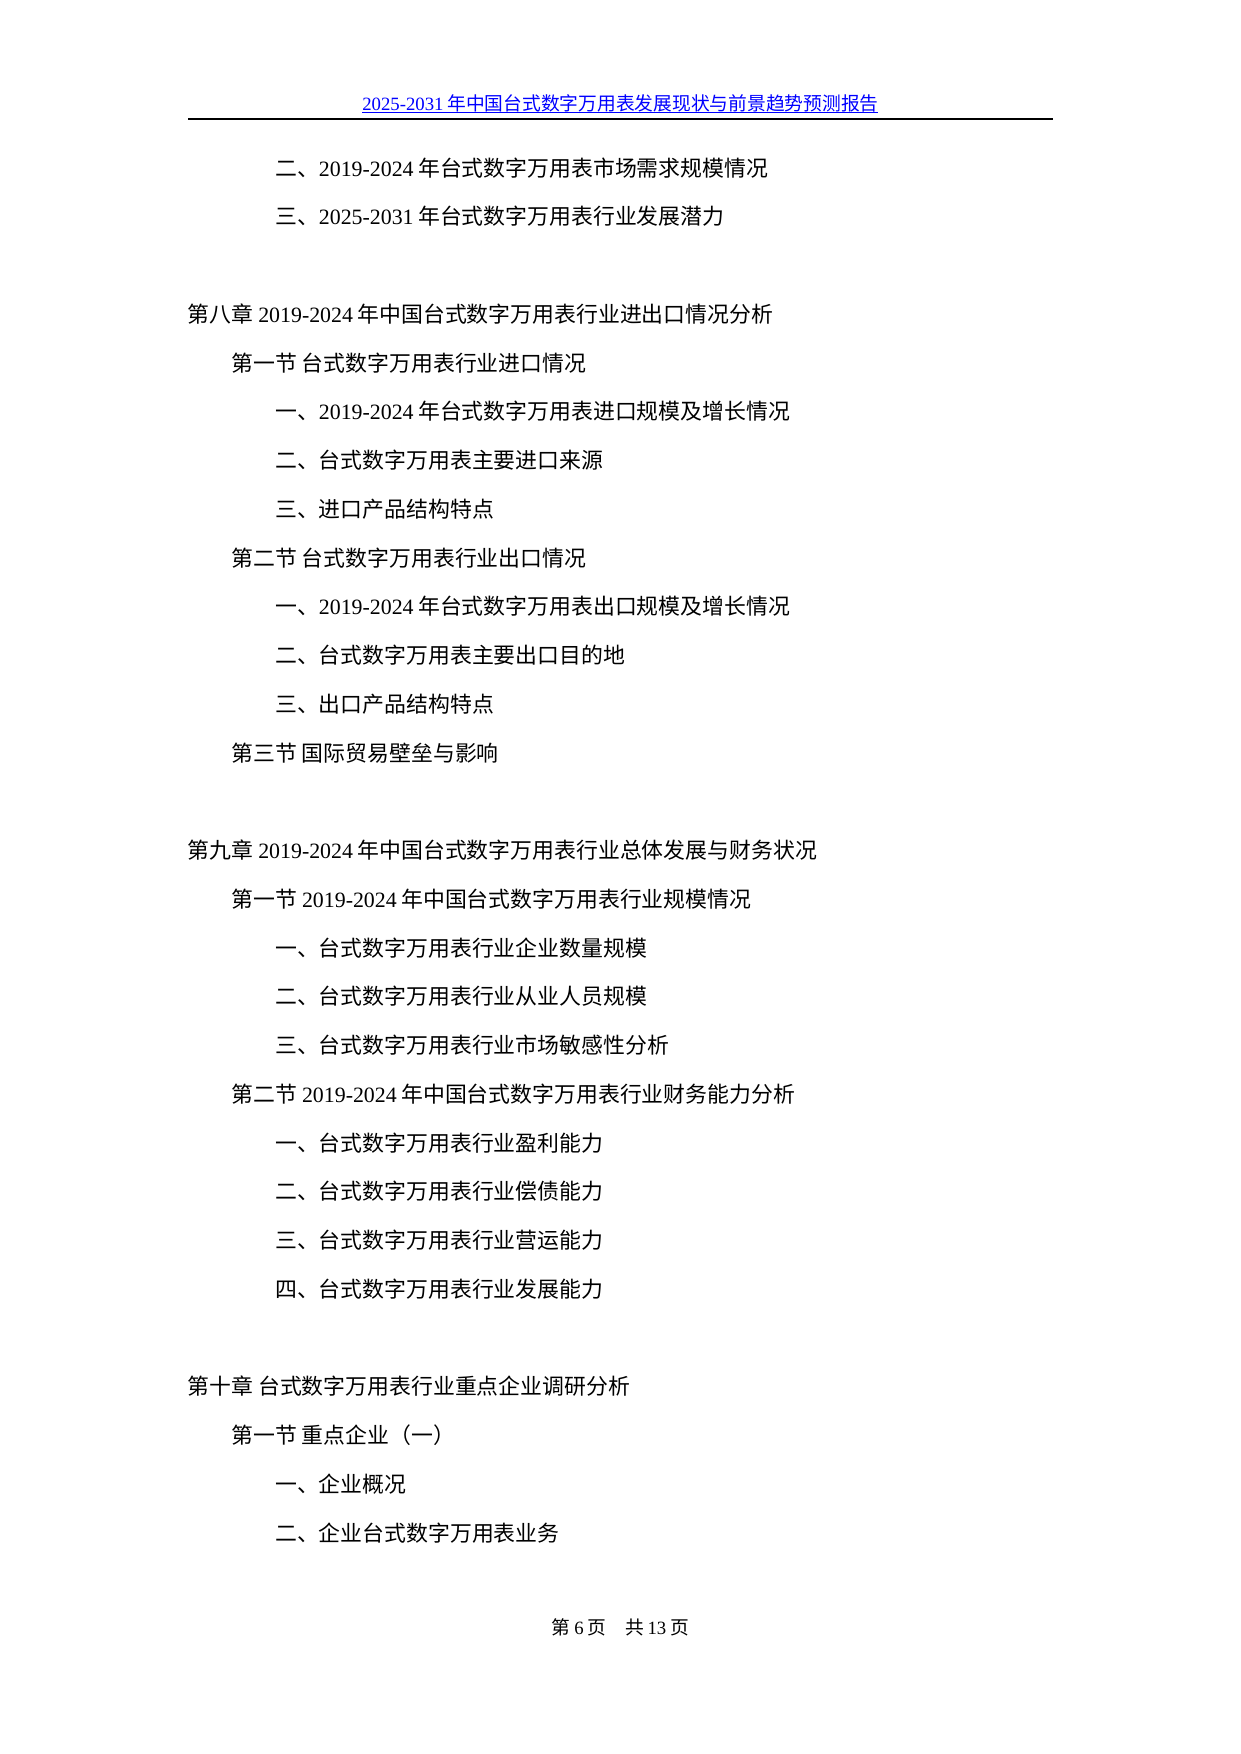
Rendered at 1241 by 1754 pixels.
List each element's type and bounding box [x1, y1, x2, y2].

text [187, 150, 1053, 1548]
